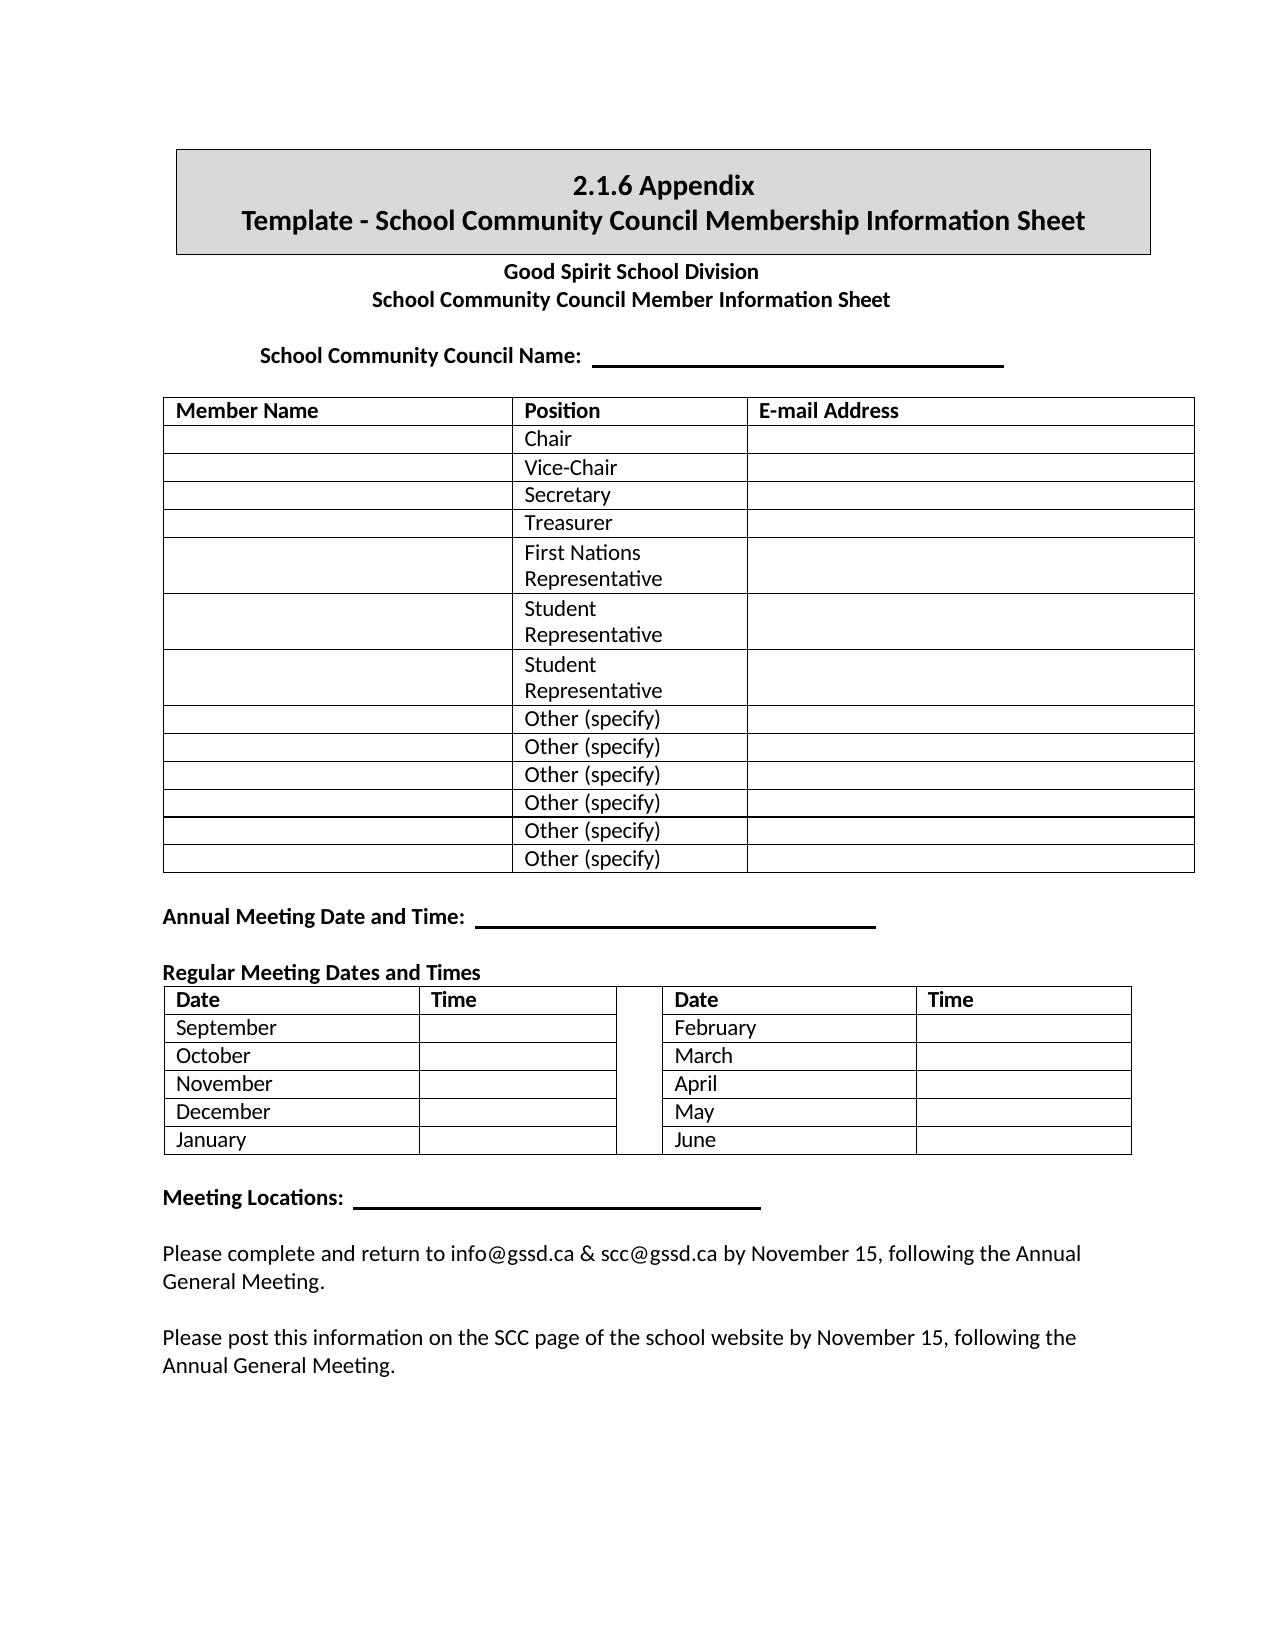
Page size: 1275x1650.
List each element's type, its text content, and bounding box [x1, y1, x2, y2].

table_cell December [165, 1099, 419, 1126]
table_cell [748, 426, 1194, 453]
table_header Date [663, 987, 916, 1014]
table_cell Other (specify) [513, 790, 747, 816]
table_cell [164, 482, 512, 509]
text Meeting Locations: [162, 1183, 1125, 1211]
table_cell [917, 1071, 1131, 1098]
table_cell [420, 1127, 616, 1153]
table_cell Other (specify) [513, 818, 747, 844]
table_cell [917, 1043, 1131, 1070]
table_cell Other (specify) [513, 706, 747, 733]
table_cell [164, 650, 512, 705]
table_cell Chair [513, 426, 747, 453]
table_header Time [917, 987, 1131, 1014]
table_header E-mail Address [748, 398, 1194, 425]
table_cell [748, 734, 1194, 761]
table_cell January [165, 1127, 419, 1153]
text Annual Meeting Date and Time: [162, 902, 1125, 930]
table_cell [164, 426, 512, 453]
text Please post this information on the SCC page of the school website by November 15, following the Annual General Meeting. [162, 1323, 1125, 1379]
text School Community Council Name: [150, 341, 1113, 369]
text School Community Council Member Information Sheet [150, 285, 1112, 313]
table_cell [164, 510, 512, 537]
table_cell Other (specify) [513, 734, 747, 761]
table_cell June [663, 1127, 916, 1153]
table_header Position [513, 398, 747, 425]
table_cell [748, 594, 1194, 649]
table_cell [420, 1099, 616, 1126]
table_cell [164, 734, 512, 761]
table_cell [748, 482, 1194, 509]
table_cell March [663, 1043, 916, 1070]
table_cell [164, 454, 512, 481]
table_cell [164, 538, 512, 593]
table_header Member Name [164, 398, 512, 425]
table_header Date [165, 987, 419, 1014]
table_cell [748, 845, 1194, 872]
table_cell October [165, 1043, 419, 1070]
table_cell [917, 1015, 1131, 1042]
table_cell [748, 510, 1194, 537]
table_cell Secretary [513, 482, 747, 509]
table_cell [164, 845, 512, 872]
text Please complete and return to info@gssd.ca & scc@gssd.ca by November 15, following the Annual General Meeting. [162, 1239, 1125, 1295]
table_cell [420, 1043, 616, 1070]
table_cell May [663, 1099, 916, 1126]
table_cell [164, 790, 512, 816]
table_cell Student Representative [513, 594, 747, 649]
table_cell Treasurer [513, 510, 747, 537]
table_cell [164, 706, 512, 733]
table_cell [164, 818, 512, 844]
table_cell [164, 594, 512, 649]
table_cell September [165, 1015, 419, 1042]
table_cell Vice-Chair [513, 454, 747, 481]
table_cell [748, 790, 1194, 816]
table_cell [420, 1071, 616, 1098]
table_cell April [663, 1071, 916, 1098]
table_cell November [165, 1071, 419, 1098]
table_cell Other (specify) [513, 762, 747, 788]
table_cell [164, 762, 512, 788]
table_cell [917, 1127, 1131, 1153]
table_cell Student Representative [513, 650, 747, 705]
table_cell Other (specify) [513, 845, 747, 872]
table_cell [748, 706, 1194, 733]
table_cell [748, 818, 1194, 844]
table_cell First Nations Representative [513, 538, 747, 593]
table_cell [748, 762, 1194, 788]
table_cell [748, 650, 1194, 705]
text Good Spirit School Division [150, 173, 1113, 285]
table_header [617, 987, 662, 1153]
table_cell [917, 1099, 1131, 1126]
table_cell [748, 454, 1194, 481]
table_cell February [663, 1015, 916, 1042]
table_cell [420, 1015, 616, 1042]
table_header Time [420, 987, 616, 1014]
table_cell [748, 538, 1194, 593]
text Regular Meeting Dates and Times [162, 958, 1125, 986]
